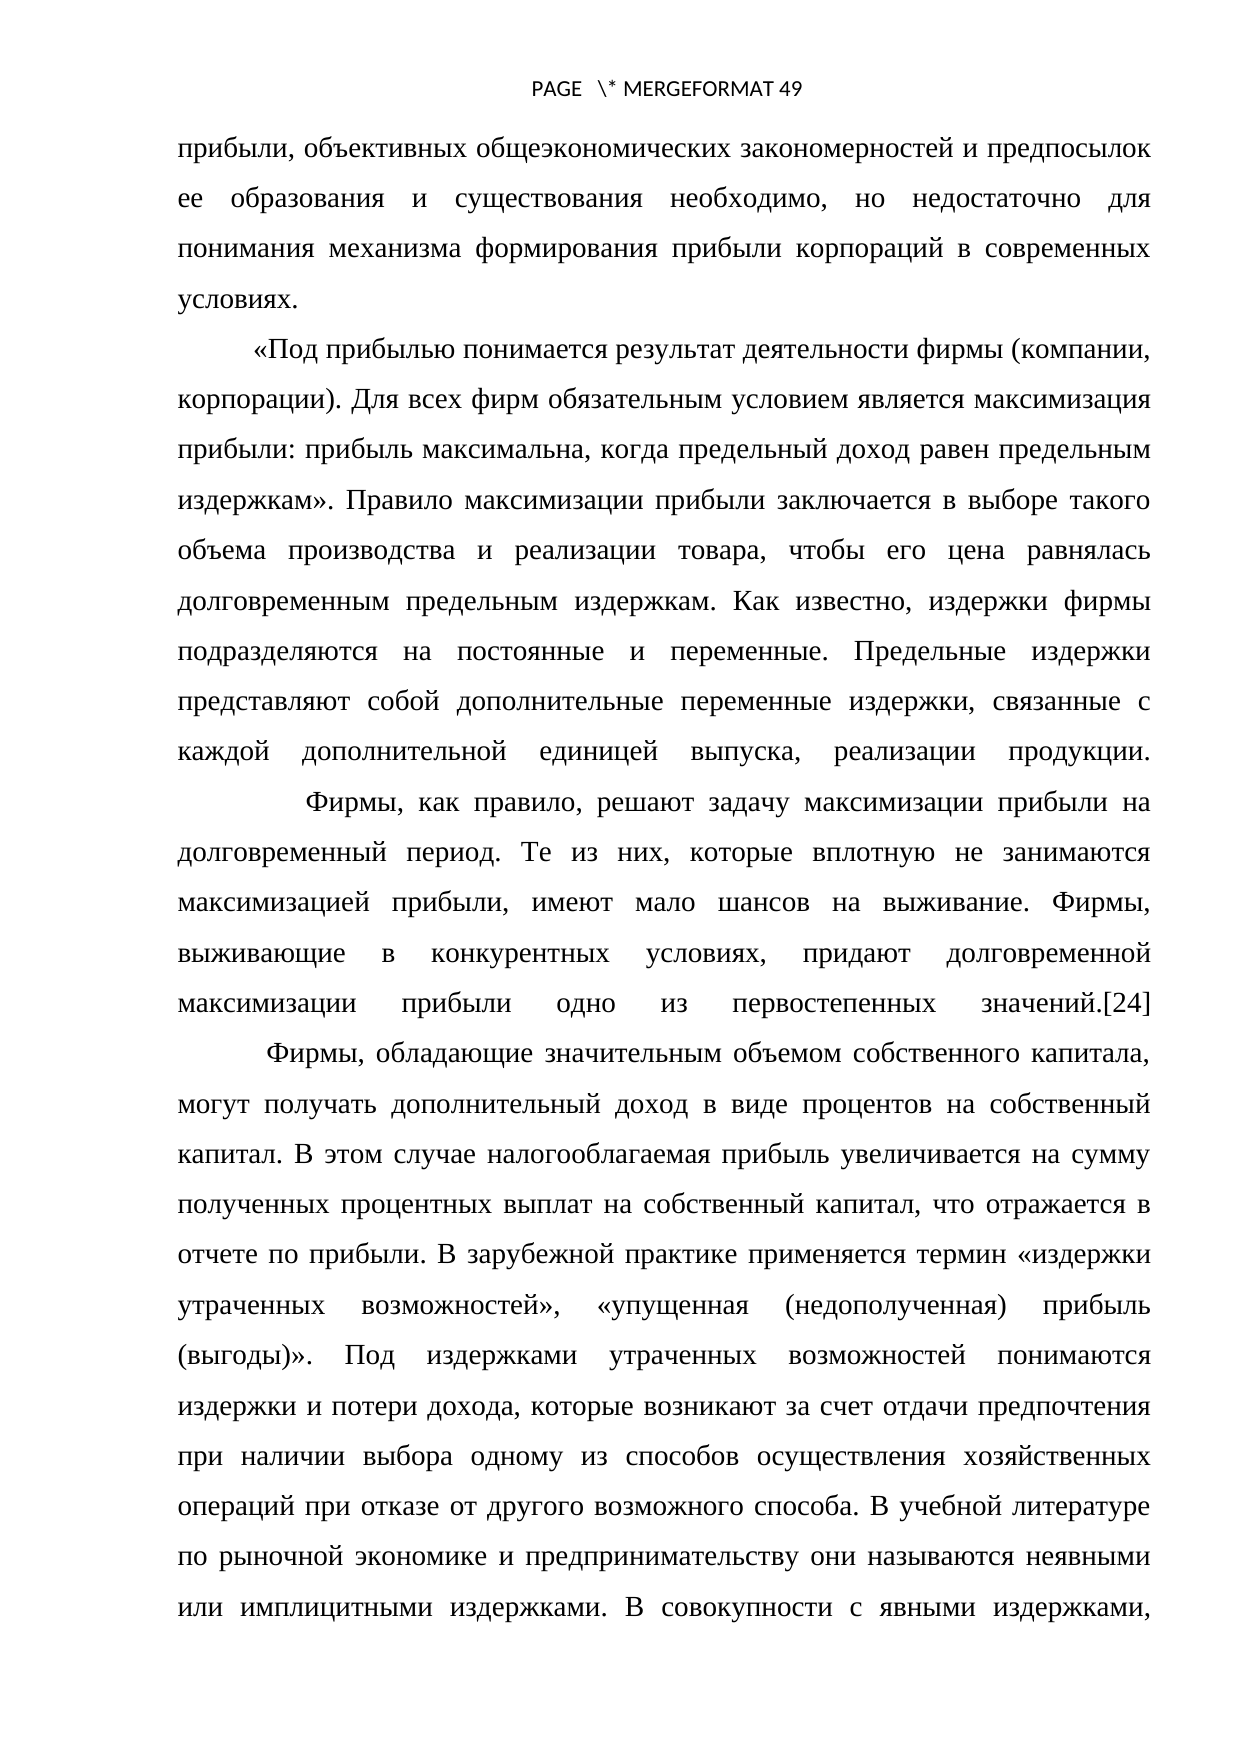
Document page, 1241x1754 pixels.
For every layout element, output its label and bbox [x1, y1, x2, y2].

text [177, 130, 1152, 1622]
